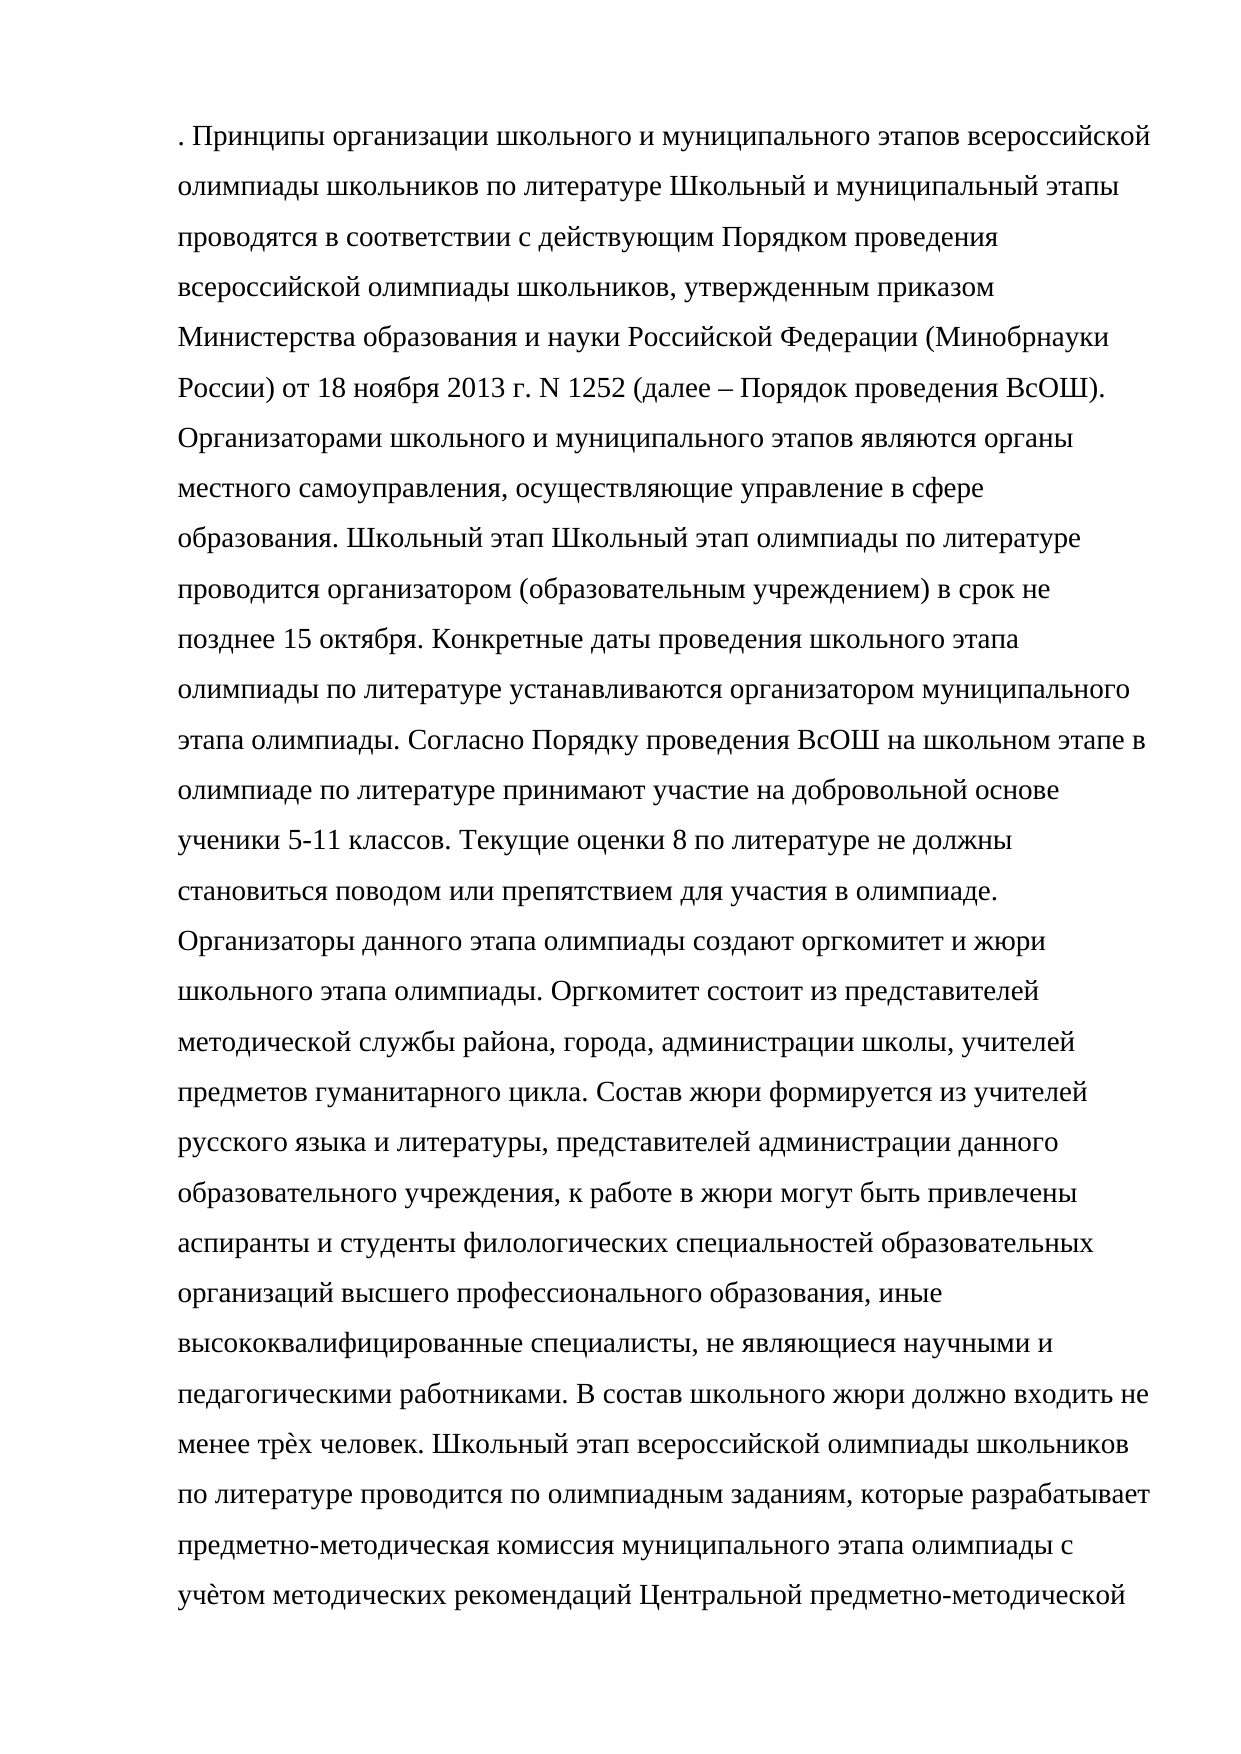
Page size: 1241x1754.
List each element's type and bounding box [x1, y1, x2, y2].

text [177, 118, 1152, 1611]
